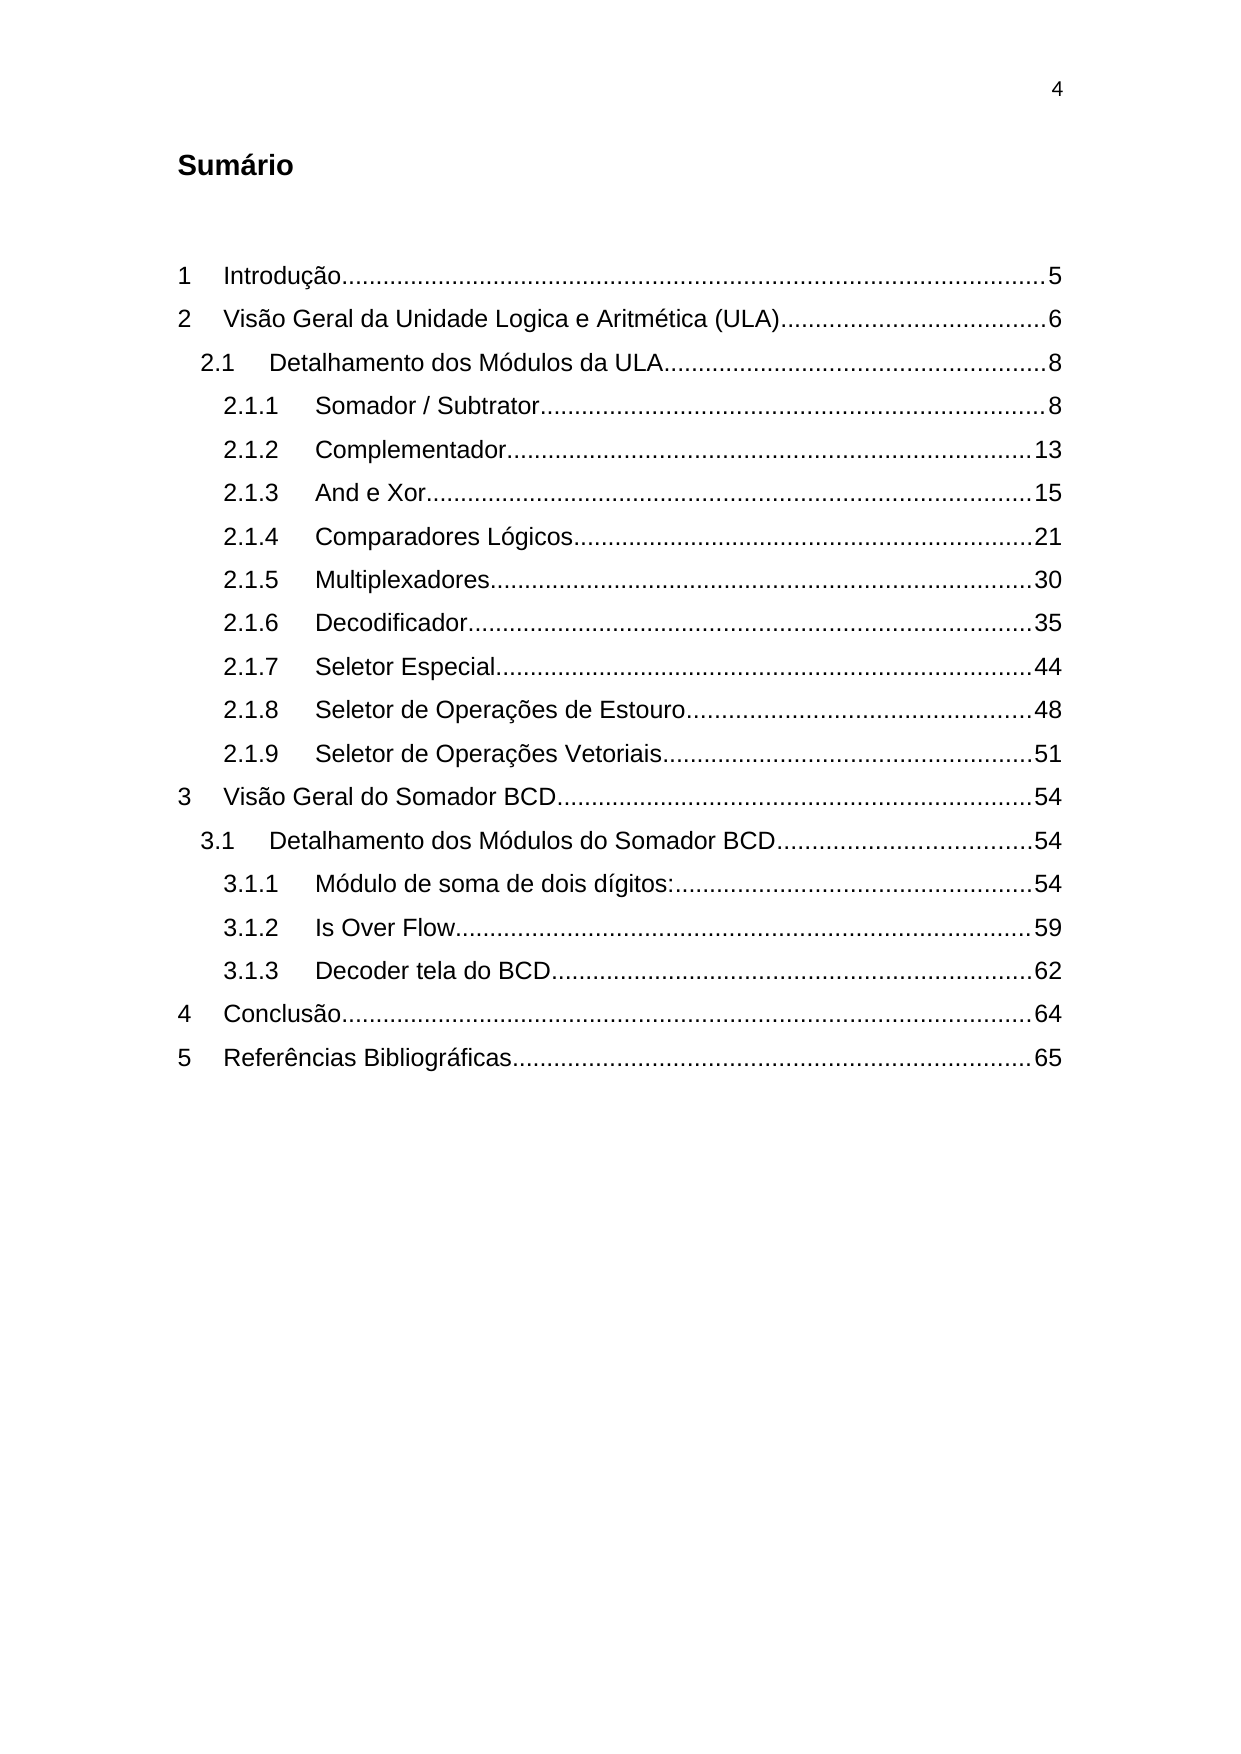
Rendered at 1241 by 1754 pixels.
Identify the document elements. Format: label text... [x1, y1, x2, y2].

text 3.1.1 Módulo de soma de dois dígitos: 54 [223, 869, 1063, 898]
text 5 Referências Bibliográficas 65 [177, 1043, 1063, 1072]
text 3.1.2 Is Over Flow 59 [223, 912, 1063, 941]
text 2.1.1 Somador / Subtrator 8 [223, 391, 1063, 420]
text 2.1.3 And e Xor 15 [223, 478, 1063, 507]
text 2.1.4 Comparadores Lógicos 21 [223, 522, 1063, 550]
text 1 Introdução 5 [177, 261, 1063, 290]
text 3.1.3 Decoder tela do BCD 62 [223, 956, 1063, 985]
text 2 Visão Geral da Unidade Logica e Aritmética (ULA) 6 [177, 304, 1063, 333]
text 2.1 Detalhamento dos Módulos da ULA 8 [200, 348, 1063, 377]
text 2.1.9 Seletor de Operações Vetoriais 51 [223, 739, 1063, 767]
text 2.1.8 Seletor de Operações de Estouro 48 [223, 695, 1063, 724]
text 3.1 Detalhamento dos Módulos do Somador BCD 54 [200, 826, 1063, 854]
text Sumário [177, 148, 1063, 181]
text 2.1.5 Multiplexadores 30 [223, 565, 1063, 594]
text 4 Conclusão 64 [177, 999, 1063, 1028]
text 3 Visão Geral do Somador BCD 54 [177, 782, 1063, 811]
text 2.1.6 Decodificador 35 [223, 608, 1063, 637]
text 2.1.2 Complementador 13 [223, 435, 1063, 463]
text 2.1.7 Seletor Especial 44 [223, 652, 1063, 681]
